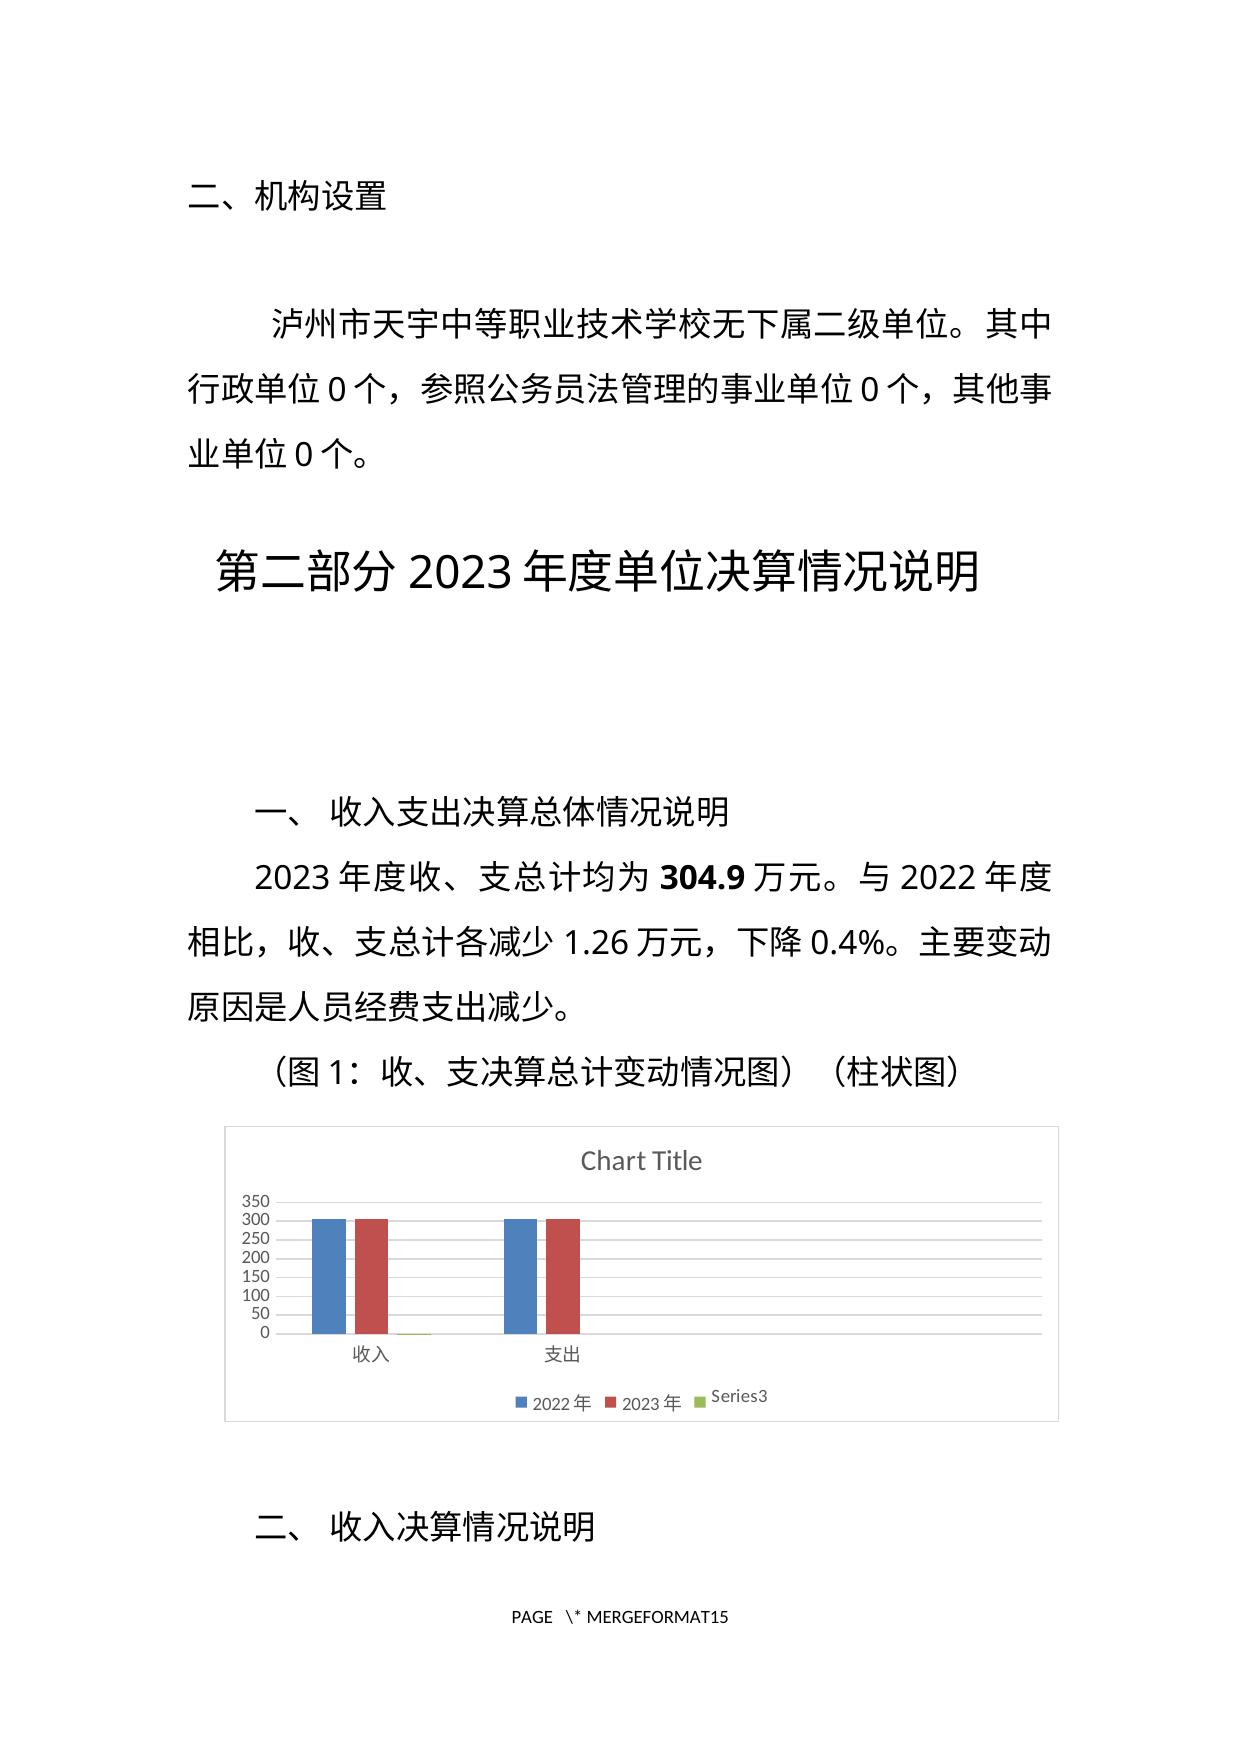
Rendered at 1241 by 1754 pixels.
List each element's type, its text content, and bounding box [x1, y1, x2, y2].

subtitle 二、机构设置 [187, 162, 1053, 227]
text （图1：收、支决算总计变动情况图）（柱状图） [187, 1038, 1053, 1103]
text 泸州市天宇中等职业技术学校无下属二级单位。其中行政单位0个，参照公务员法管理的事业单位0个，其他事业单位0个。 [187, 289, 1053, 484]
subtitle 第二部分 2023年度单位决算情况说明 [187, 519, 1007, 617]
text 2023年度收、支总计均为304.9万元。与2022年度相比，收、支总计各减少1.26万元，下降0.4%。主要变动原因是人员经费支出减少。 [187, 843, 1053, 1038]
list 收入决算情况说明 [254, 1493, 1053, 1558]
list 收入支出决算总体情况说明 [254, 778, 1053, 843]
